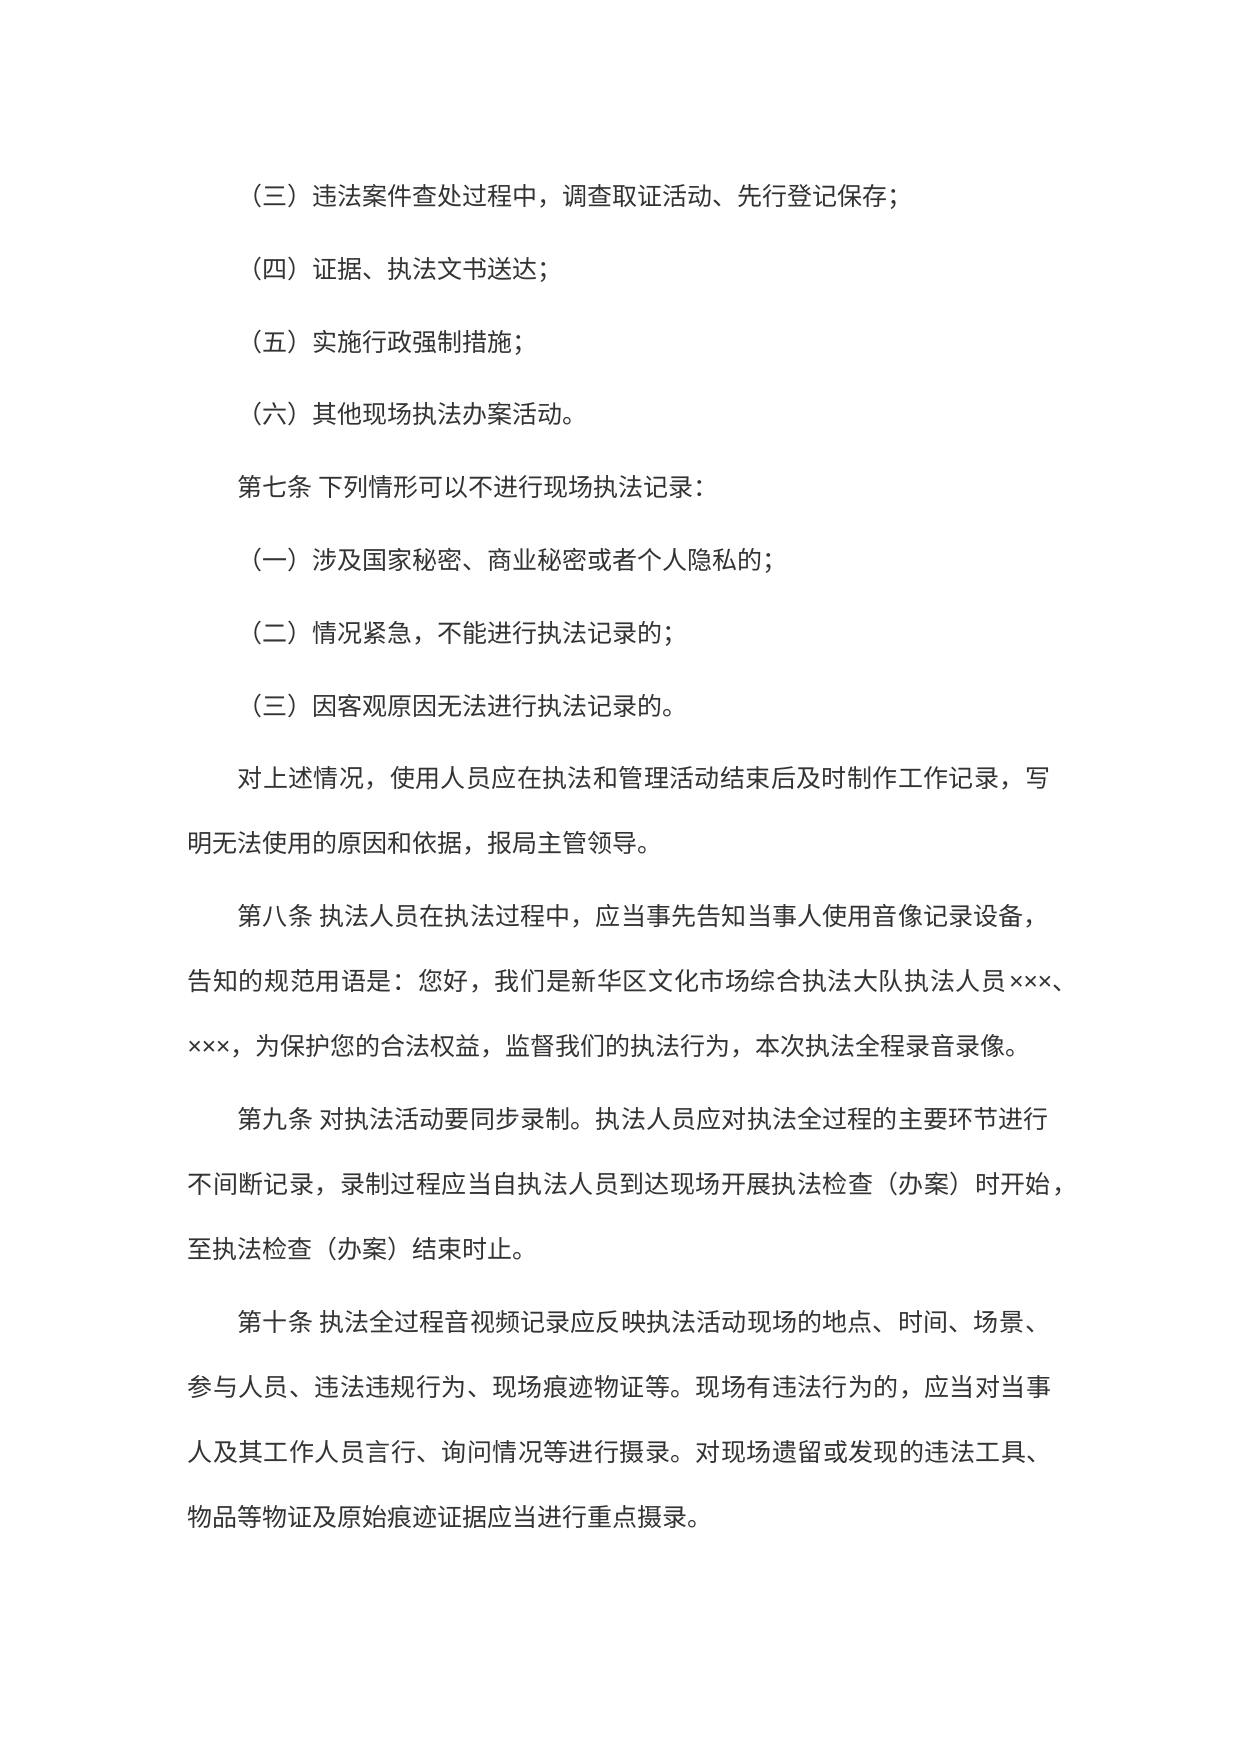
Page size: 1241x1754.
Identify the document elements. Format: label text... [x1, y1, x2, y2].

text 第十条 执法全过程音视频记录应反映执法活动现场的地点、时间、场景、参与人员、违法违规行为、现场痕迹物证等。现场有违法行为的，应当对当事人及其工作人员言行、询问情况等进行摄录。对现场遗留或发现的违法工具、物品等物证及原始痕迹证据应当进行重点摄录。 [187, 1288, 1053, 1548]
text （四）证据、执法文书送达； [187, 235, 1053, 300]
text （六）其他现场执法办案活动。 [187, 380, 1053, 445]
text 对上述情况，使用人员应在执法和管理活动结束后及时制作工作记录，写明无法使用的原因和依据，报局主管领导。 [187, 744, 1053, 874]
text 第九条 对执法活动要同步录制。执法人员应对执法全过程的主要环节进行不间断记录，录制过程应当自执法人员到达现场开展执法检查（办案）时开始，至执法检查（办案）结束时止。 [187, 1085, 1053, 1280]
text （一）涉及国家秘密、商业秘密或者个人隐私的； [187, 526, 1053, 591]
text （二）情况紧急，不能进行执法记录的； [187, 599, 1053, 664]
text （三）违法案件查处过程中，调查取证活动、先行登记保存； [187, 162, 1053, 227]
text 第八条 执法人员在执法过程中，应当事先告知当事人使用音像记录设备，告知的规范用语是：您好，我们是新华区文化市场综合执法大队执法人员×××、×××，为保护您的合法权益，监督我们的执法行为，本次执法全程录音录像。 [187, 882, 1053, 1077]
text （五）实施行政强制措施； [187, 308, 1053, 373]
text 第七条 下列情形可以不进行现场执法记录： [187, 453, 1053, 518]
text （三）因客观原因无法进行执法记录的。 [187, 672, 1053, 737]
